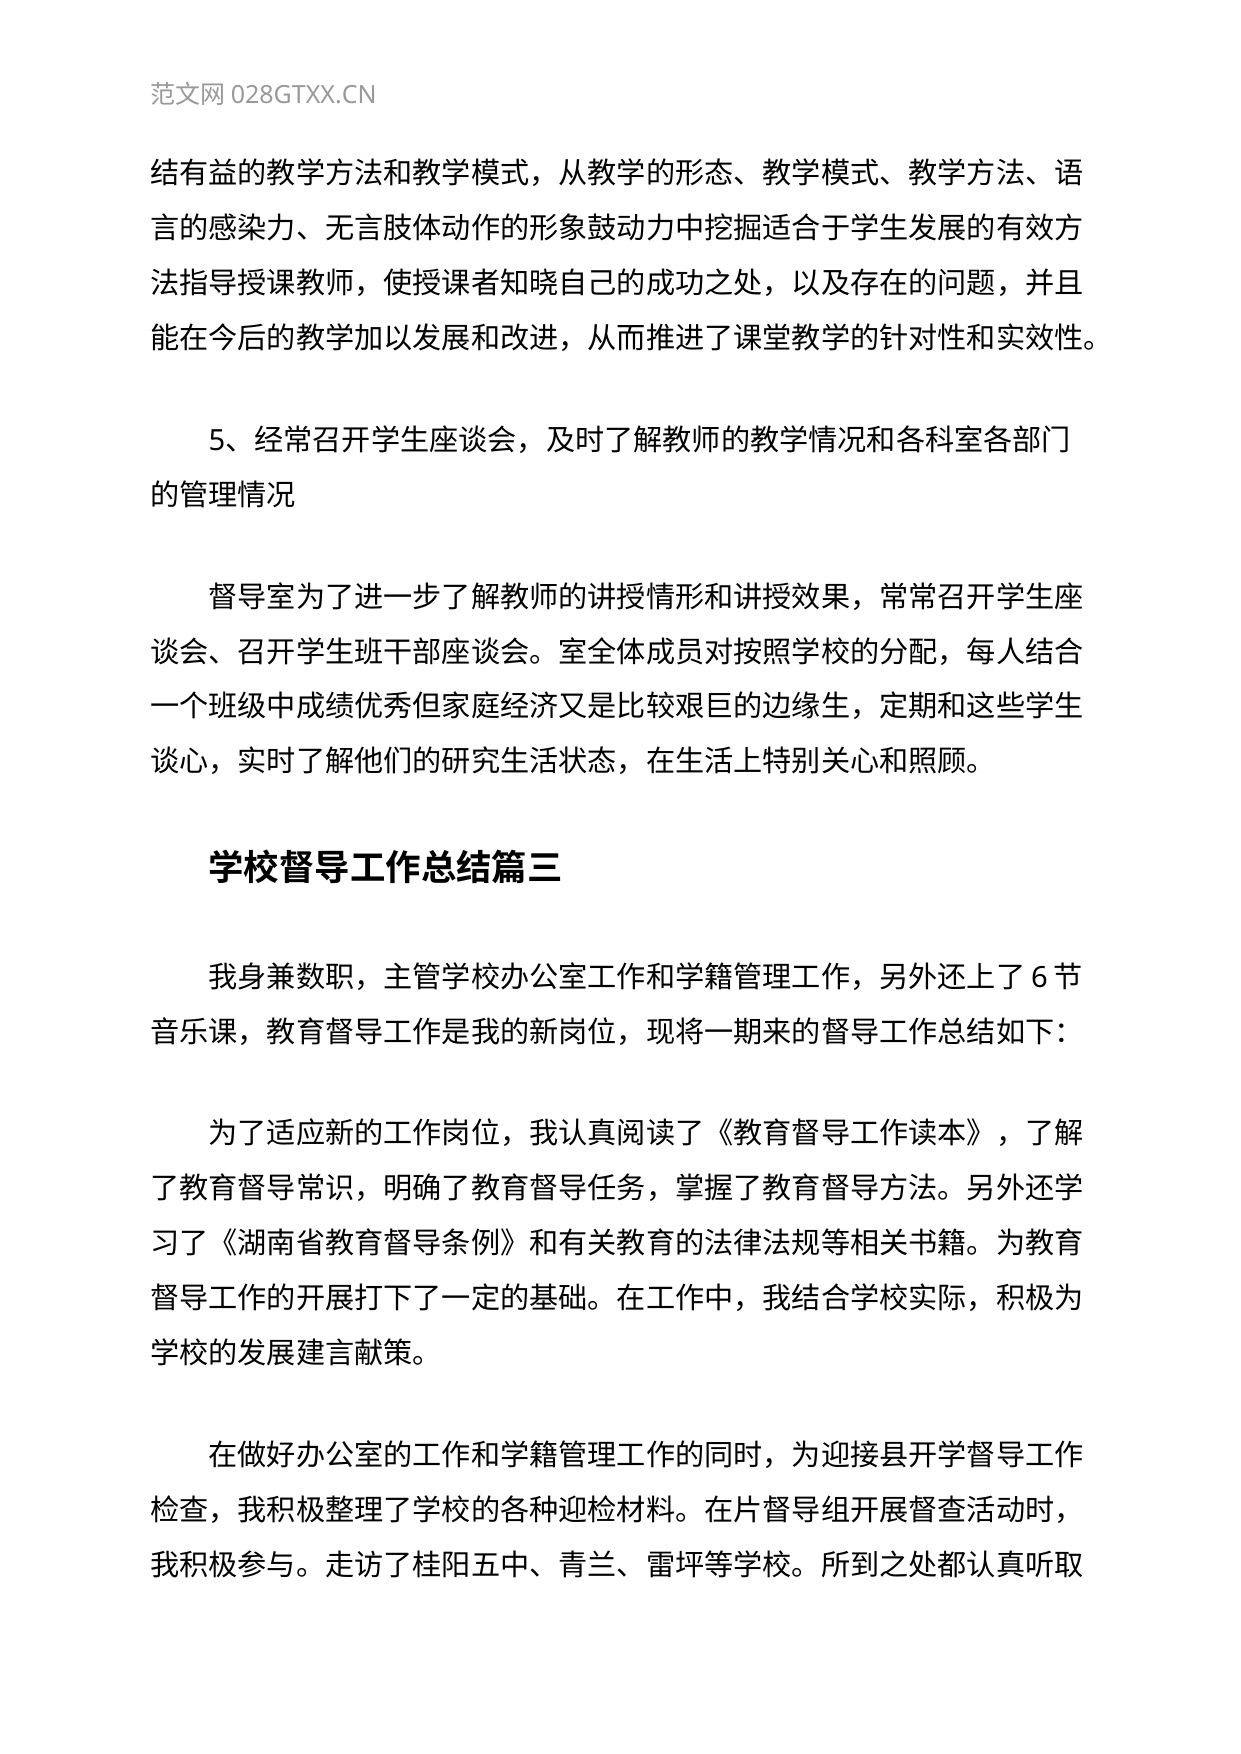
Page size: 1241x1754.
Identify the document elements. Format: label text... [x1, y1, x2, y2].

text 我身兼数职，主管学校办公室工作和学籍管理工作，另外还上了6节音乐课，教育督导工作是我的新岗位，现将一期来的督导工作总结如下： [150, 953, 1090, 1050]
text 5、经常召开学生座谈会，及时了解教师的教学情况和各科室各部门的管理情况 [150, 416, 1090, 514]
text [150, 150, 1090, 357]
text 督导室为了进一步了解教师的讲授情形和讲授效果，常常召开学生座谈会、召开学生班干部座谈会。室全体成员对按照学校的分配，每人结合一个班级中成绩优秀但家庭经济又是比较艰巨的边缘生，定期和这些学生谈心，实时了解他们的研究生活状态，在生活上特别关心和照顾。 [150, 573, 1090, 780]
text 为了适应新的工作岗位，我认真阅读了《教育督导工作读本》，了解了教育督导常识，明确了教育督导任务，掌握了教育督导方法。另外还学习了《湖南省教育督导条例》和有关教育的法律法规等相关书籍。为教育督导工作的开展打下了一定的基础。在工作中，我结合学校实际，积极为学校的发展建言献策。 [150, 1110, 1090, 1372]
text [150, 1431, 1090, 1583]
text 学校督导工作总结篇三 [150, 840, 1090, 891]
